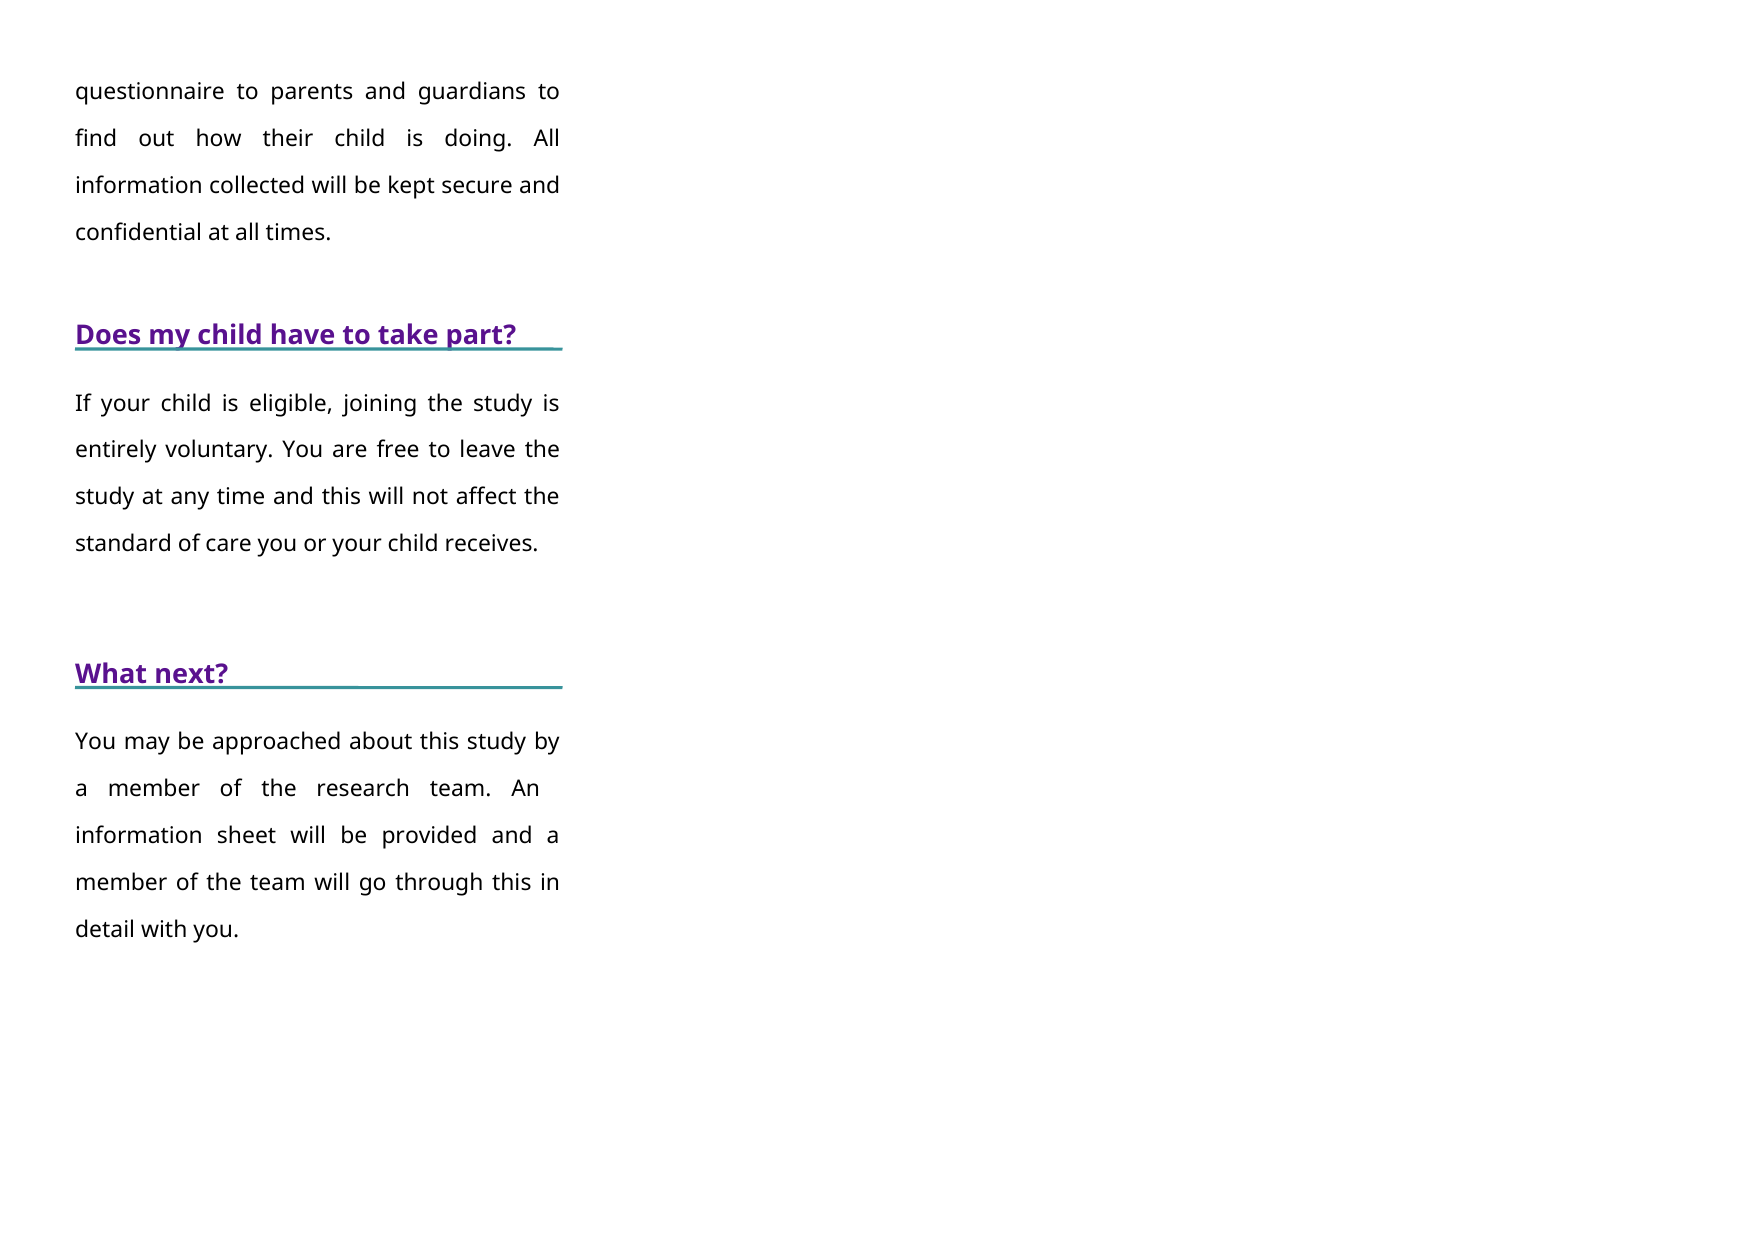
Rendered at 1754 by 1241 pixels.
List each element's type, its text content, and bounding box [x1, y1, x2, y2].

text What next? [75, 654, 560, 686]
text Does my child have to take part? [75, 316, 560, 347]
text If your child is eligible, joining the study is entirely voluntary. You are free to leave the study at any time and this will not affect the standard of care you or your child receives. [75, 386, 560, 558]
text You may be approached about this study by a member of the research team. An information sheet will be provided and a member of the team will go through this in detail with you. [75, 725, 560, 944]
